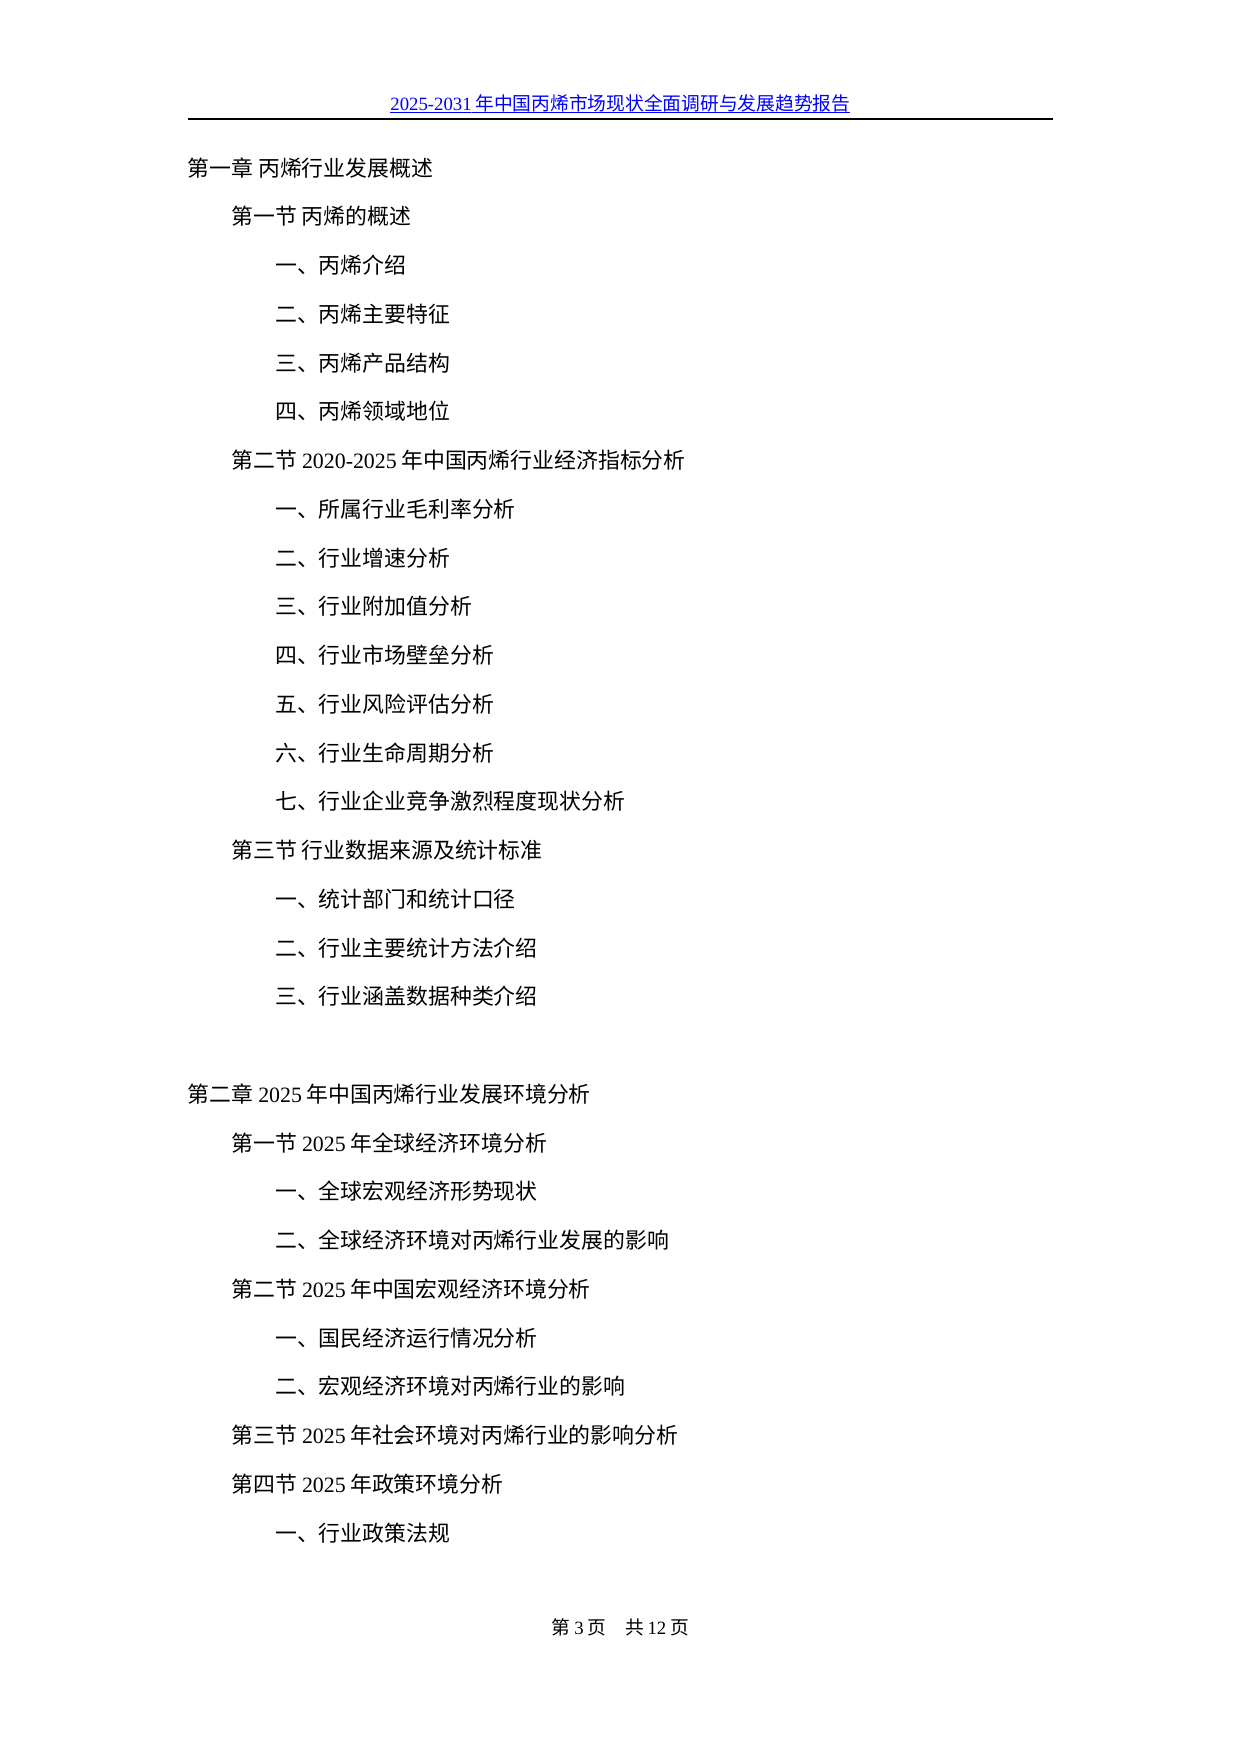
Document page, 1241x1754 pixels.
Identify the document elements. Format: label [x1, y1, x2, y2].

text [187, 150, 1053, 1548]
